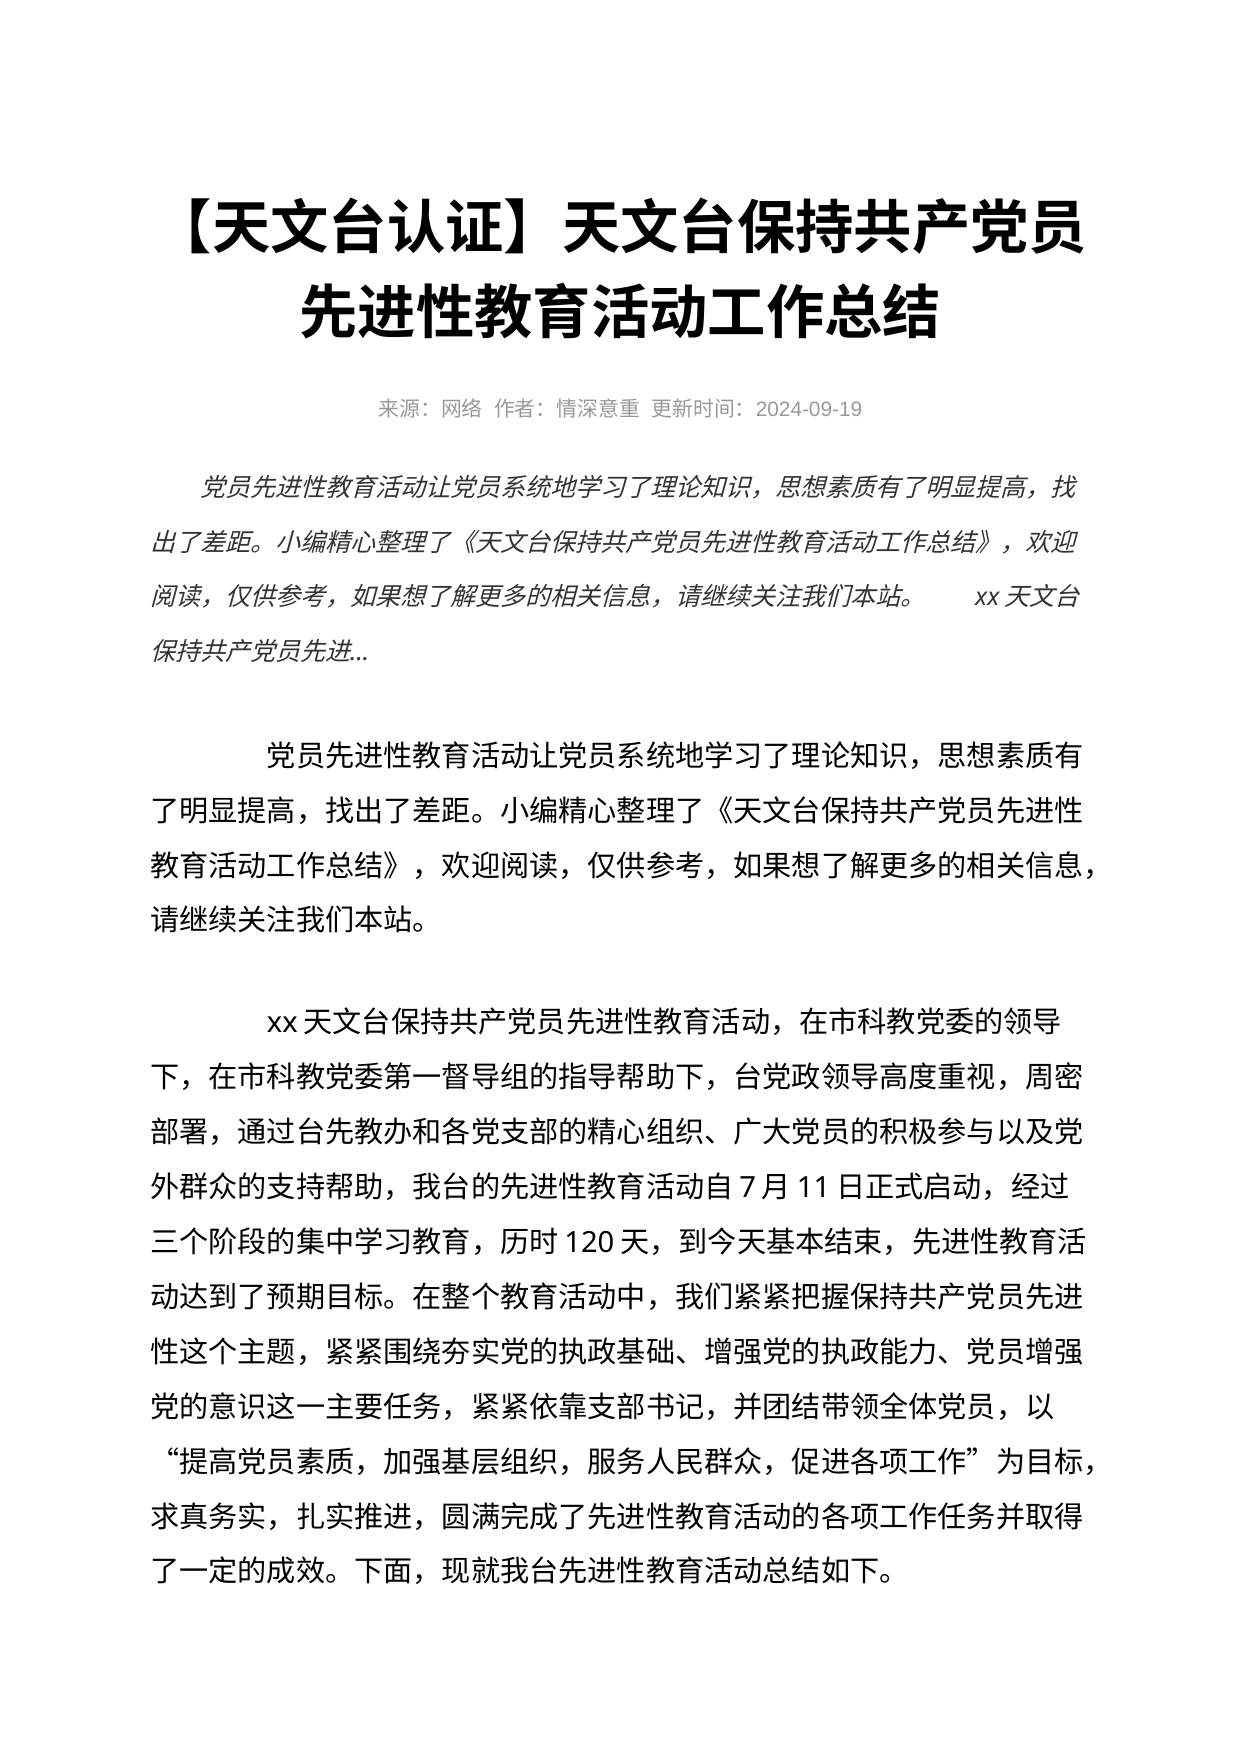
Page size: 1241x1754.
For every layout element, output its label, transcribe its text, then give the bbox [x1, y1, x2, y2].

text 来源：网络 作者：情深意重 更新时间：2024-09-19 [150, 397, 1090, 421]
text 党员先进性教育活动让党员系统地学习了理论知识，思想素质有了明显提高，找出了差距。小编精心整理了《天文台保持共产党员先进性教育活动工作总结》，欢迎阅读，仅供参考，如果想了解更多的相关信息，请继续关注我们本站。 [150, 732, 1090, 939]
text 党员先进性教育活动让党员系统地学习了理论知识，思想素质有了明显提高，找出了差距。小编精心整理了《天文台保持共产党员先进性教育活动工作总结》，欢迎阅读，仅供参考，如果想了解更多的相关信息，请继续关注我们本站。 xx天文台保持共产党员先进... [150, 468, 1090, 667]
text xx天文台保持共产党员先进性教育活动，在市科教党委的领导下，在市科教党委第一督导组的指导帮助下，台党政领导高度重视，周密部署，通过台先教办和各党支部的精心组织、广大党员的积极参与以及党外群众的支持帮助，我台的先进性教育活动自7月11日正式启动，经过三个阶段的集中学习教育，历时120天，到今天基本结束，先进性教育活动达到了预期目标。在整个教育活动中，我们紧紧把握保持共产党员先进性这个主题，紧紧围绕夯实党的执政基础、增强党的执政能力、党员增强党的意识这一主要任务，紧紧依靠支部书记，并团结带领全体党员，以“提高党员素质，加强基层组织，服务人民群众，促进各项工作”为目标，求真务实，扎实推进，圆满完成了先进性教育活动的各项工作任务并取得了一定的成效。下面，现就我台先进性教育活动总结如下。 [150, 999, 1090, 1590]
subtitle 【天文台认证】天文台保持共产党员先进性教育活动工作总结 [150, 181, 1090, 350]
